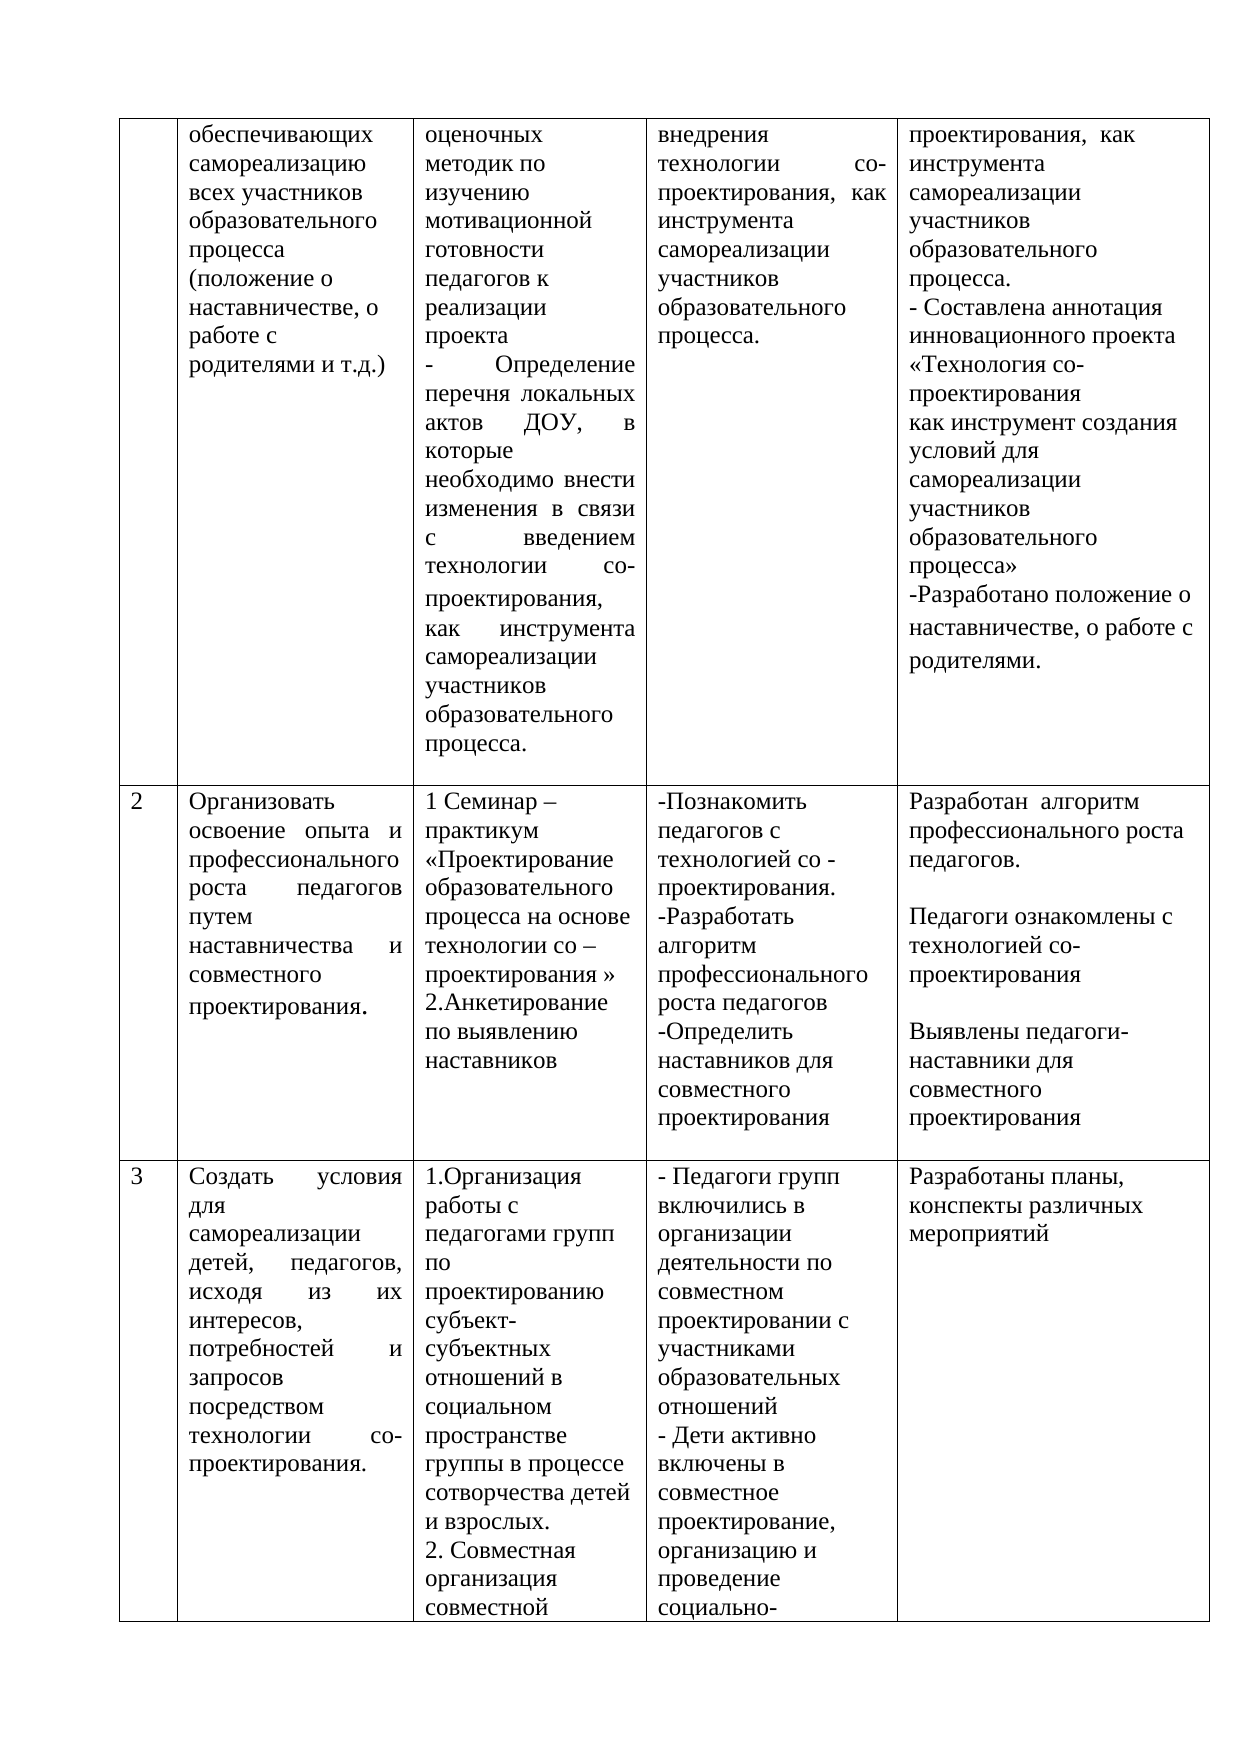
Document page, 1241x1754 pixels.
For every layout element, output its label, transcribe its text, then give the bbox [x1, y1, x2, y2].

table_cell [414, 119, 646, 785]
table_cell 1 Семинар – практикум «Проектирование образовательного процесса на основе технологии со –проектирования » 2.Анкетирование по выявлению наставников [414, 786, 646, 1160]
table_cell 1 [120, 119, 177, 785]
table_cell Разработан алгоритм профессионального роста педагогов. Педагоги ознакомлены с технологией со- проектирования Выявлены педагоги-наставники для совместного проектирования [898, 786, 1209, 1160]
table_cell Организовать освоение опыта и профессионального роста педагогов путем наставничества и совместного проектирования. [178, 786, 413, 1160]
table_cell -Познакомить педагогов с технологией со -проектирования. -Разработать алгоритм профессионального роста педагогов -Определить наставников для совместного проектирования [647, 786, 897, 1160]
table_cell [414, 1161, 646, 1621]
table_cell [178, 119, 413, 785]
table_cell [647, 1161, 897, 1621]
table_cell 3 [120, 1161, 177, 1621]
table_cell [647, 119, 897, 785]
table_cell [898, 1161, 1209, 1621]
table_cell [178, 1161, 413, 1621]
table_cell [898, 119, 1209, 785]
table_cell 2 [120, 786, 177, 1160]
